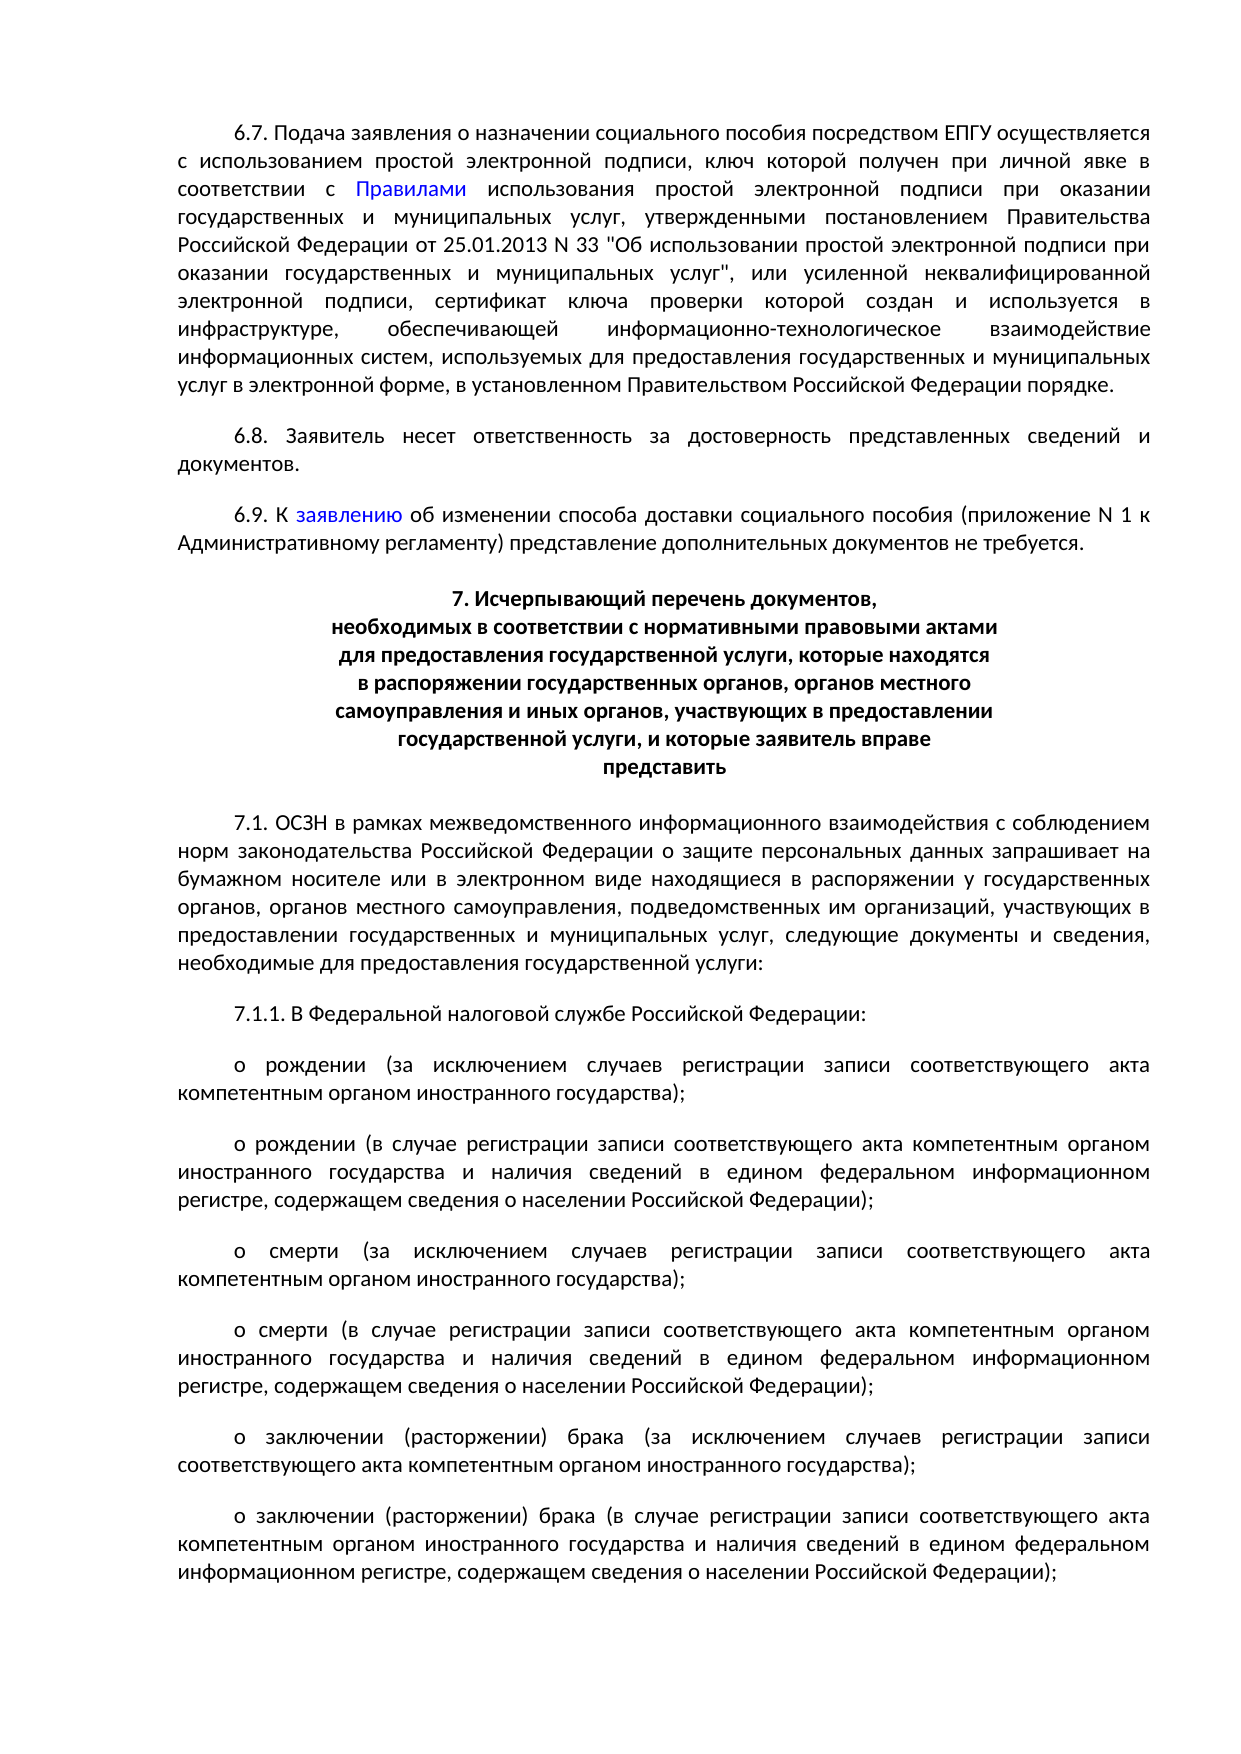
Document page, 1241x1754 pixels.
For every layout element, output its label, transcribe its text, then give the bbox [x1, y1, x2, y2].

title государственной услуги, и которые заявитель вправе [177, 724, 1152, 752]
text 7.1.1. В Федеральной налоговой службе Российской Федерации: [177, 999, 1152, 1027]
text 6.7. Подача заявления о назначении социального пособия посредством ЕПГУ осуществляется с использованием простой электронной подписи, ключ которой получен при личной явке в соответствии с Правилами использования простой электронной подписи при оказании государственных и муниципальных услуг, утвержденными постановлением Правительства Российской Федерации от 25.01.2013 N 33 "Об использовании простой электронной подписи при оказании государственных и муниципальных услуг", или усиленной неквалифицированной электронной подписи, сертификат ключа проверки которой создан и используется в инфраструктуре, обеспечивающей информационно-технологическое взаимодействие информационных систем, используемых для предоставления государственных и муниципальных услуг в электронной форме, в установленном Правительством Российской Федерации порядке. [177, 118, 1152, 398]
text 6.9. К заявлению об изменении способа доставки социального пособия (приложение N 1 к Административному регламенту) представление дополнительных документов не требуется. [177, 500, 1152, 556]
text о смерти (за исключением случаев регистрации записи соответствующего акта компетентным органом иностранного государства); [177, 1236, 1152, 1292]
text о рождении (в случае регистрации записи соответствующего акта компетентным органом иностранного государства и наличия сведений в едином федеральном информационном регистре, содержащем сведения о населении Российской Федерации); [177, 1129, 1152, 1213]
text 6.8. Заявитель несет ответственность за достоверность представленных сведений и документов. [177, 421, 1152, 477]
text о заключении (расторжении) брака (в случае регистрации записи соответствующего акта компетентным органом иностранного государства и наличия сведений в едином федеральном информационном регистре, содержащем сведения о населении Российской Федерации); [177, 1501, 1152, 1585]
title представить [177, 752, 1152, 780]
title для предоставления государственной услуги, которые находятся [177, 640, 1152, 668]
text о смерти (в случае регистрации записи соответствующего акта компетентным органом иностранного государства и наличия сведений в едином федеральном информационном регистре, содержащем сведения о населении Российской Федерации); [177, 1315, 1152, 1399]
title 7. Исчерпывающий перечень документов, [177, 584, 1152, 612]
title самоуправления и иных органов, участвующих в предоставлении [177, 696, 1152, 724]
text о рождении (за исключением случаев регистрации записи соответствующего акта компетентным органом иностранного государства); [177, 1050, 1152, 1106]
title необходимых в соответствии с нормативными правовыми актами [177, 612, 1152, 640]
title в распоряжении государственных органов, органов местного [177, 668, 1152, 696]
text 7.1. ОСЗН в рамках межведомственного информационного взаимодействия с соблюдением норм законодательства Российской Федерации о защите персональных данных запрашивает на бумажном носителе или в электронном виде находящиеся в распоряжении у государственных органов, органов местного самоуправления, подведомственных им организаций, участвующих в предоставлении государственных и муниципальных услуг, следующие документы и сведения, необходимые для предоставления государственной услуги: [177, 808, 1152, 977]
text о заключении (расторжении) брака (за исключением случаев регистрации записи соответствующего акта компетентным органом иностранного государства); [177, 1422, 1152, 1478]
